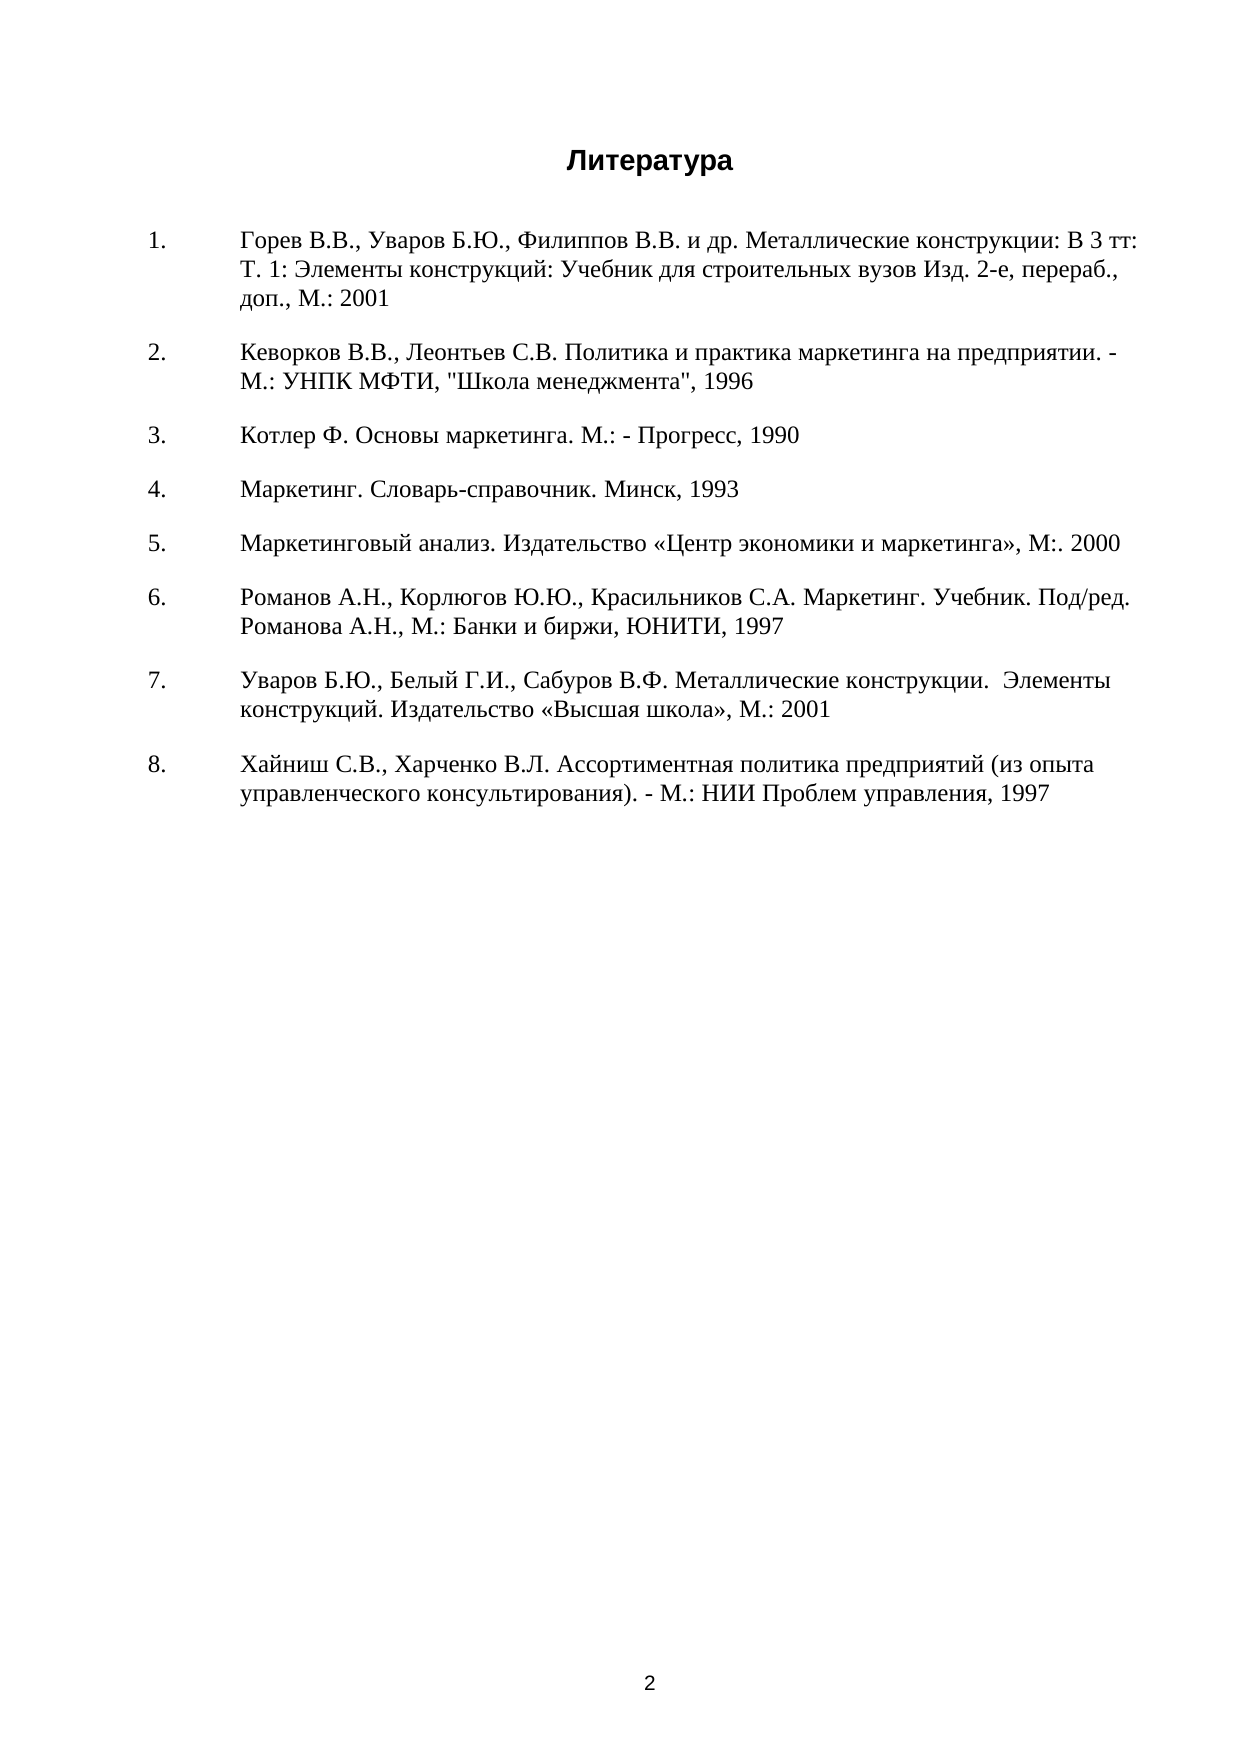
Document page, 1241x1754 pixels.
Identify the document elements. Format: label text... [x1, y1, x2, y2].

subtitle Литература [148, 143, 1152, 177]
list Котлер Ф. Основы маркетинга. М.: - Прогресс, 1990 [148, 420, 1152, 449]
list Горев В.В., Уваров Б.Ю., Филиппов В.В. и др. Металлические конструкции: В 3 тт: Т. 1: Элементы конструкций: Учебник для строительных вузов Изд. 2-е, перераб., доп., М.: 2001 [148, 225, 1152, 312]
list Маркетинг. Словарь-справочник. Минск, 1993 [148, 474, 1152, 503]
list Уваров Б.Ю., Белый Г.И., Сабуров В.Ф. Металлические конструкции. Элементы конструкций. Издательство «Высшая школа», М.: 2001 [148, 665, 1152, 723]
list Хайниш С.В., Харченко В.Л. Ассортиментная политика предприятий (из опыта управленческого консультирования). - М.: НИИ Проблем управления, 1997 [148, 748, 1152, 807]
list Кеворков В.В., Леонтьев С.В. Политика и практика маркетинга на предприятии. - М.: УНПК МФТИ, "Школа менеджмента", 1996 [148, 337, 1152, 395]
list Романов А.Н., Корлюгов Ю.Ю., Красильников С.А. Маркетинг. Учебник. Под/ред. Романова А.Н., М.: Банки и биржи, ЮНИТИ, 1997 [148, 582, 1152, 640]
list Маркетинговый анализ. Издательство «Центр экономики и маркетинга», М:. 2000 [148, 528, 1152, 557]
